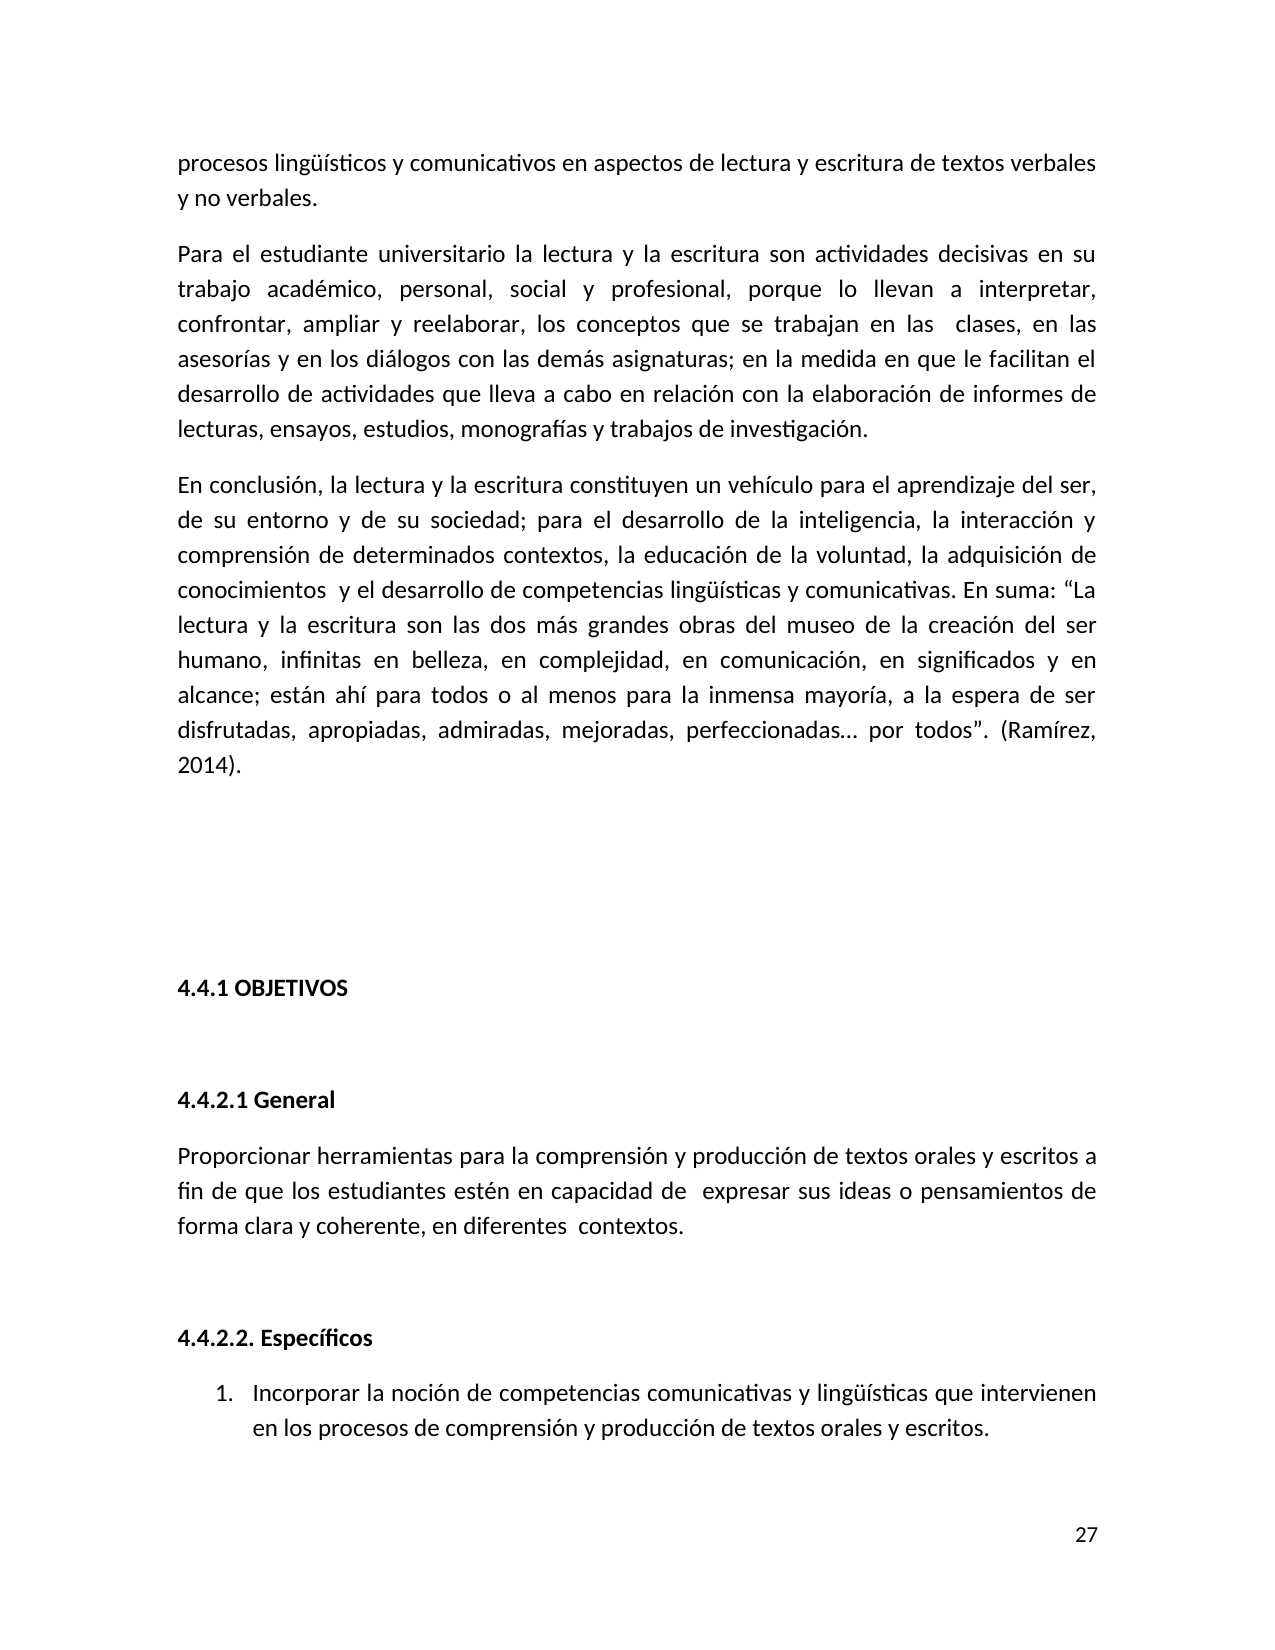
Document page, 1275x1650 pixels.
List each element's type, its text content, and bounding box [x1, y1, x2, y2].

text Para el estudiante universitario la lectura y la escritura son actividades decisivas en su trabajo académico, personal, social y profesional, porque lo llevan a interpretar, confrontar, ampliar y reelaborar, los conceptos que se trabajan en las clases, en las asesorías y en los diálogos con las demás asignaturas; en la medida en que le facilitan el desarrollo de actividades que lleva a cabo en relación con la elaboración de informes de lecturas, ensayos, estudios, monografías y trabajos de investigación. [177, 238, 1098, 444]
text 4.4.1 OBJETIVOS [177, 973, 1098, 1003]
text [177, 148, 1098, 213]
list Incorporar la noción de competencias comunicativas y lingüísticas que intervienen en los procesos de comprensión y producción de textos orales y escritos. [215, 1378, 1098, 1443]
text En conclusión, la lectura y la escritura constituyen un vehículo para el aprendizaje del ser, de su entorno y de su sociedad; para el desarrollo de la inteligencia, la interacción y comprensión de determinados contextos, la educación de la voluntad, la adquisición de conocimientos y el desarrollo de competencias lingüísticas y comunicativas. En suma: “La lectura y la escritura son las dos más grandes obras del museo de la creación del ser humano, infinitas en belleza, en complejidad, en comunicación, en significados y en alcance; están ahí para todos o al menos para la inmensa mayoría, a la espera de ser disfrutadas, apropiadas, admiradas, mejoradas, perfeccionadas… por todos”. (Ramírez, 2014). [177, 469, 1098, 780]
text 4.4.2.1 General [177, 1084, 1098, 1115]
text Proporcionar herramientas para la comprensión y producción de textos orales y escritos a fin de que los estudiantes estén en capacidad de expresar sus ideas o pensamientos de forma clara y coherente, en diferentes contextos. [177, 1140, 1098, 1241]
text 4.4.2.2. Específicos [177, 1322, 1098, 1352]
